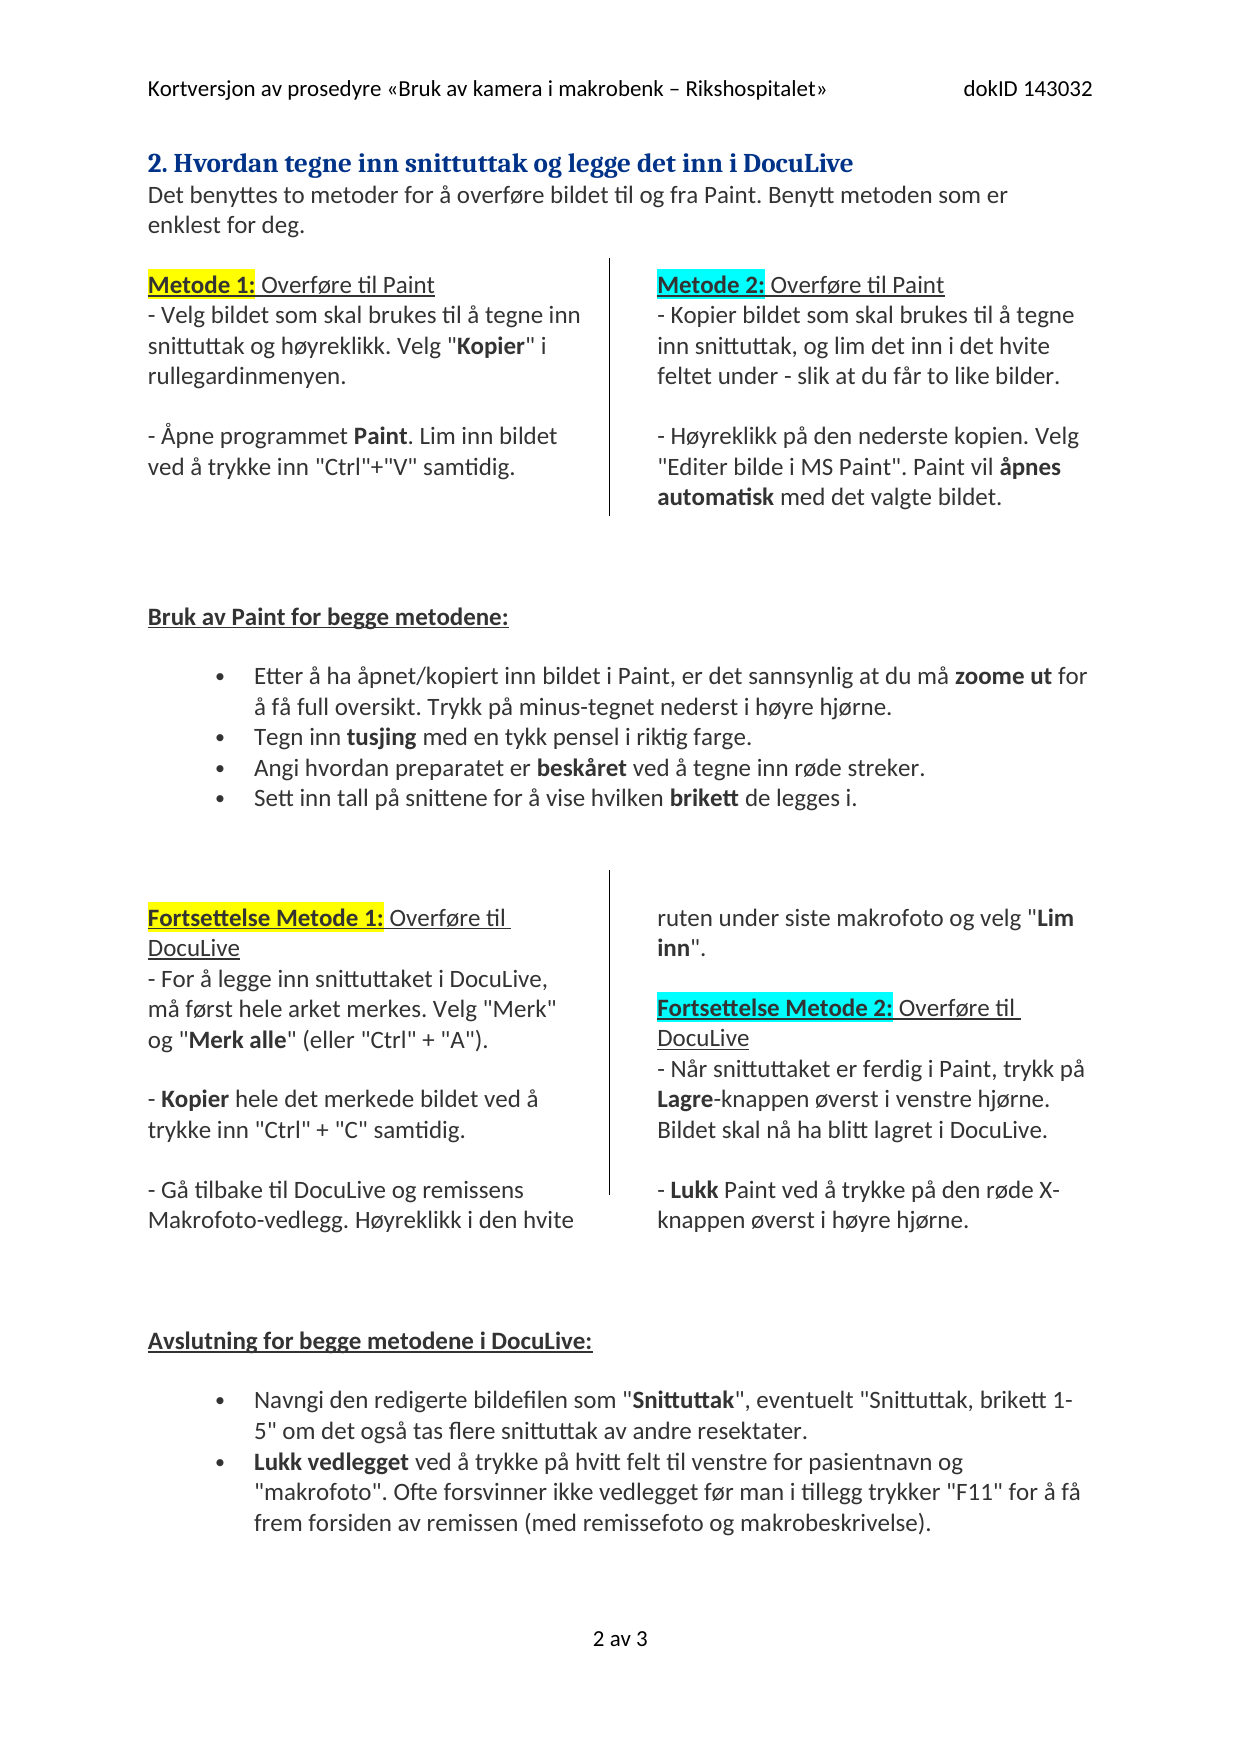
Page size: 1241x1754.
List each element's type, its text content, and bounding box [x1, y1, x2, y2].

text Fortsettelse Metode 2: Overføre til DocuLive - Når snittuttaket er ferdig i Paint, trykk på Lagre-knappen øverst i venstre hjørne. Bildet skal nå ha blitt lagret i DocuLive. [657, 992, 1093, 1144]
text Metode 2: Overføre til Paint - Kopier bildet som skal brukes til å tegne inn snittuttak, og lim det inn i det hvite feltet under - slik at du får to like bilder. [657, 269, 1093, 391]
list Angi hvordan preparatet er beskåret ved å tegne inn røde streker. [216, 752, 1093, 782]
text 2. Hvordan tegne inn snittuttak og legge det inn i DocuLive Det benyttes to metoder for å overføre bildet til og fra Paint. Benytt metoden som er enklest for deg. [148, 148, 1036, 240]
text - Åpne programmet Paint. Lim inn bildet ved å trykke inn "Ctrl"+"V" samtidig. [148, 420, 583, 481]
list Etter å ha åpnet/kopiert inn bildet i Paint, er det sannsynlig at du må zoome ut for å få full oversikt. Trykk på minus-tegnet nederst i høyre hjørne. [216, 660, 1093, 721]
list Sett inn tall på snittene for å vise hvilken brikett de legges i. [216, 782, 1093, 813]
text - Kopier hele det merkede bildet ved å trykke inn "Ctrl" + "C" samtidig. [148, 1083, 583, 1144]
text Avslutning for begge metodene i DocuLive: [148, 1264, 1093, 1356]
list Navngi den redigerte bildefilen som "Snittuttak", eventuelt "Snittuttak, brikett 1-5" om det også tas flere snittuttak av andre resektater. [216, 1385, 1093, 1446]
text - Gå tilbake til DocuLive og remissens Makrofoto-vedlegg. Høyreklikk i den hvite ruten under siste makrofoto og velg "Lim inn". [148, 1174, 583, 1235]
text - Gå tilbake til DocuLive og remissens Makrofoto-vedlegg. Høyreklikk i den hvite ruten under siste makrofoto og velg "Lim inn". [657, 902, 1093, 963]
list Tegn inn tusjing med en tykk pensel i riktig farge. [216, 721, 1093, 752]
text Bruk av Paint for begge metodene: [148, 601, 1093, 631]
list Lukk vedlegget ved å trykke på hvitt felt til venstre for pasientnavn og "makrofoto". Ofte forsvinner ikke vedlegget før man i tillegg trykker "F11" for å få frem forsiden av remissen (med remissefoto og makrobeskrivelse). [216, 1446, 1093, 1537]
text - Lukk Paint ved å trykke på den røde X-knappen øverst i høyre hjørne. [657, 1174, 1093, 1235]
text - Høyreklikk på den nederste kopien. Velg "Editer bilde i MS Paint". Paint vil åpnes automatisk med det valgte bildet. [657, 420, 1093, 512]
text Fortsettelse Metode 1: Overføre til DocuLive - For å legge inn snittuttaket i DocuLive, må først hele arket merkes. Velg "Merk" og "Merk alle" (eller "Ctrl" + "A"). [148, 902, 583, 1054]
text Metode 1: Overføre til Paint - Velg bildet som skal brukes til å tegne inn snittuttak og høyreklikk. Velg "Kopier" i rullegardinmenyen. [148, 269, 583, 391]
